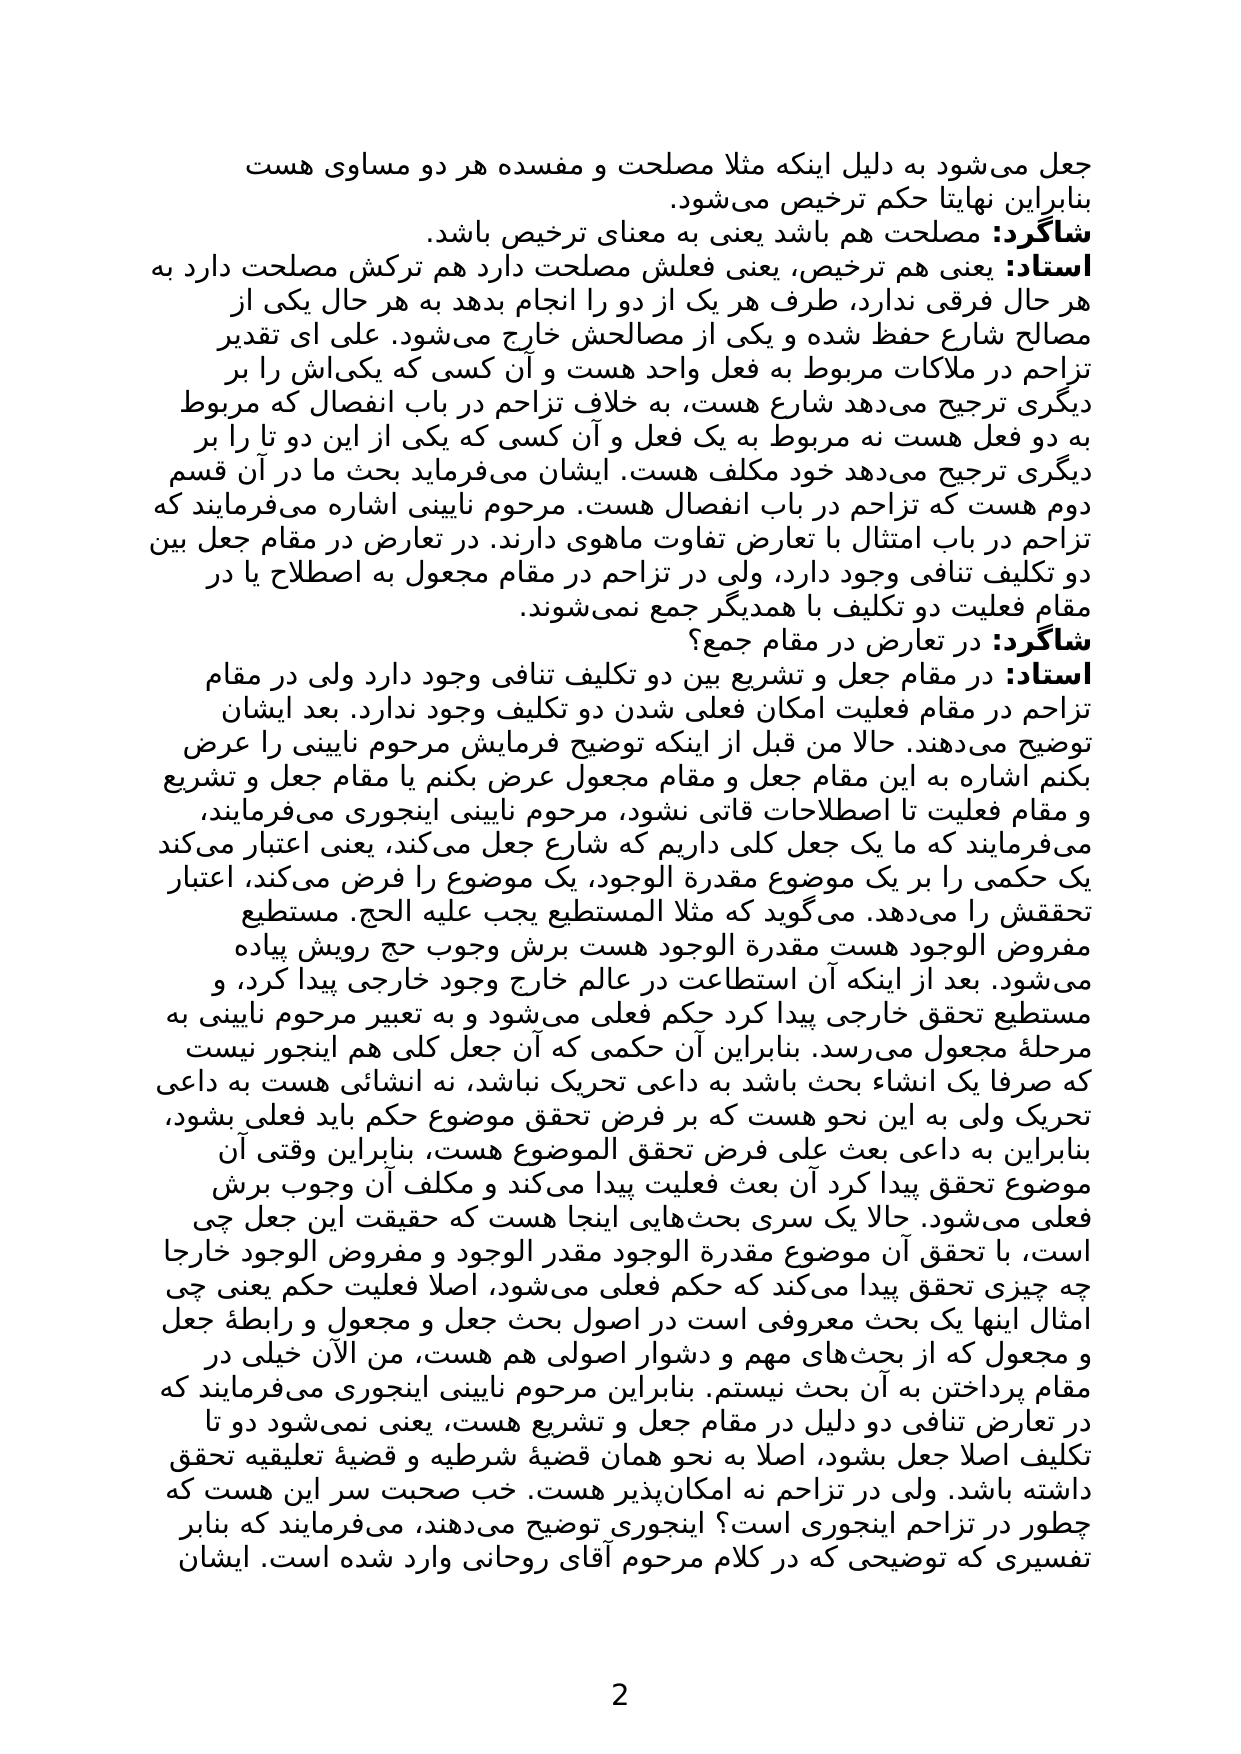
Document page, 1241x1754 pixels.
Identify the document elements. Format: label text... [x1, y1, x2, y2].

text استاد: یعنی هم ترخیص، یعنی فعلش مصلحت دارد هم ترکش مصلحت دارد به هر حال فرقی ندارد، طرف هر یک از دو را انجام بدهد به هر حال یکی از مصالح شارع حفظ شده و یکی از مصالحش خارج می‌شود. علی ای تقدیر تزاحم در ملاکات مربوط به فعل واحد هست و آن کسی که یکی‌اش را بر دیگری ترجیح می‌دهد شارع هست، به خلاف تزاحم در باب انفصال که مربوط به دو فعل هست نه مربوط به یک فعل و آن کسی که یکی از این دو تا را بر دیگری ترجیح می‌دهد خود مکلف هست. ایشان می‌فرماید بحث ما در آن قسم دوم هست که تزاحم در باب انفصال هست. مرحوم نایینی اشاره می‌فرمایند که تزاحم در باب امتثال با تعارض تفاوت ماهوی دارند. در تعارض در مقام جعل بین دو تکلیف تنافی وجود دارد، ولی در تزاحم در مقام مجعول به اصطلاح یا در مقام فعلیت دو تکلیف با همدیگر جمع نمی‌شوند. [148, 249, 1092, 623]
text شاگرد: مصلحت هم باشد یعنی به معنای ترخیص باشد. [148, 216, 1092, 249]
text شاگرد: در تعارض در مقام جمع؟ [148, 623, 1092, 657]
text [148, 148, 1092, 216]
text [148, 657, 1092, 1574]
